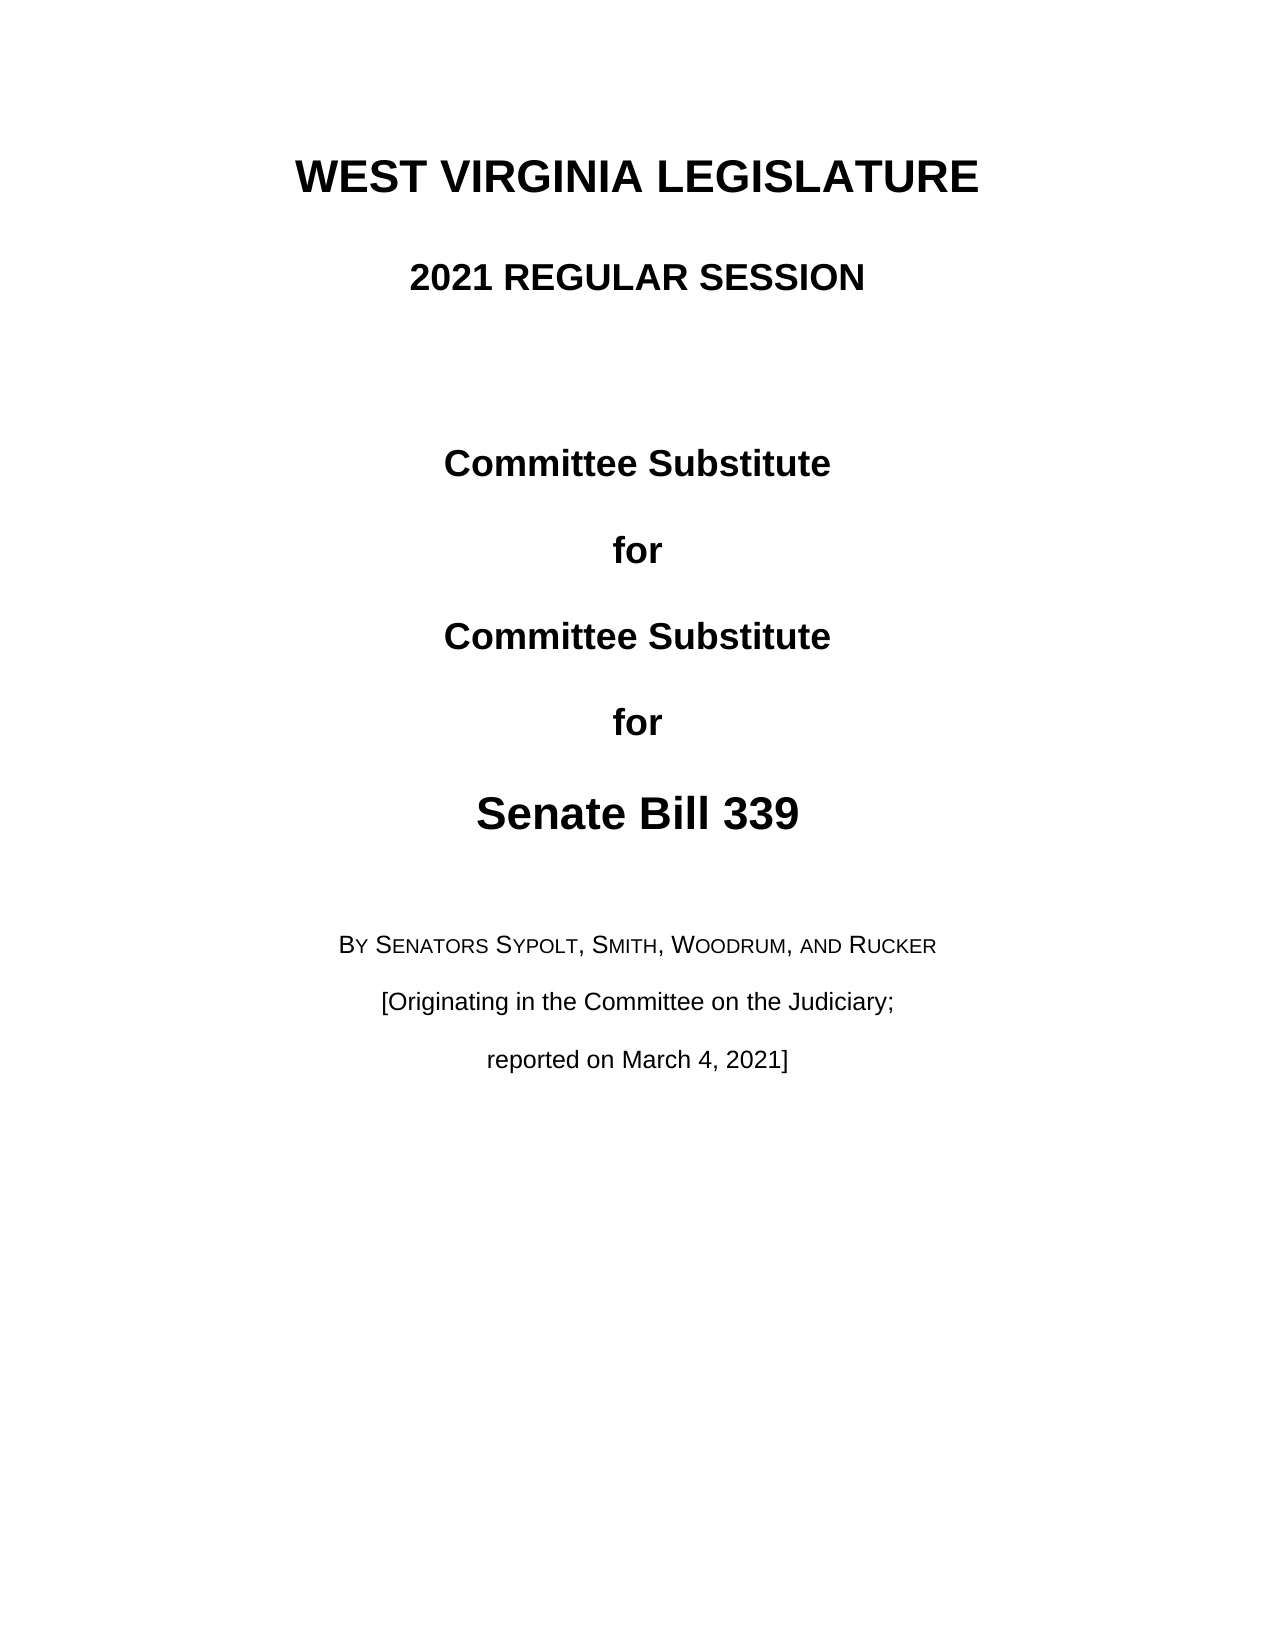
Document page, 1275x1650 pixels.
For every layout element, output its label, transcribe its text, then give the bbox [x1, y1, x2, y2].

title for [150, 700, 1125, 743]
text By Senators Sypolt, Smith, Woodrum, and Rucker [337, 929, 937, 958]
title 2021 regular session [150, 255, 1125, 298]
text Bill [150, 787, 1125, 839]
text [Originating in the Committee on ; reported on ] [337, 987, 937, 1073]
title WEST virginia legislature [150, 150, 1125, 203]
title for [150, 528, 1125, 571]
